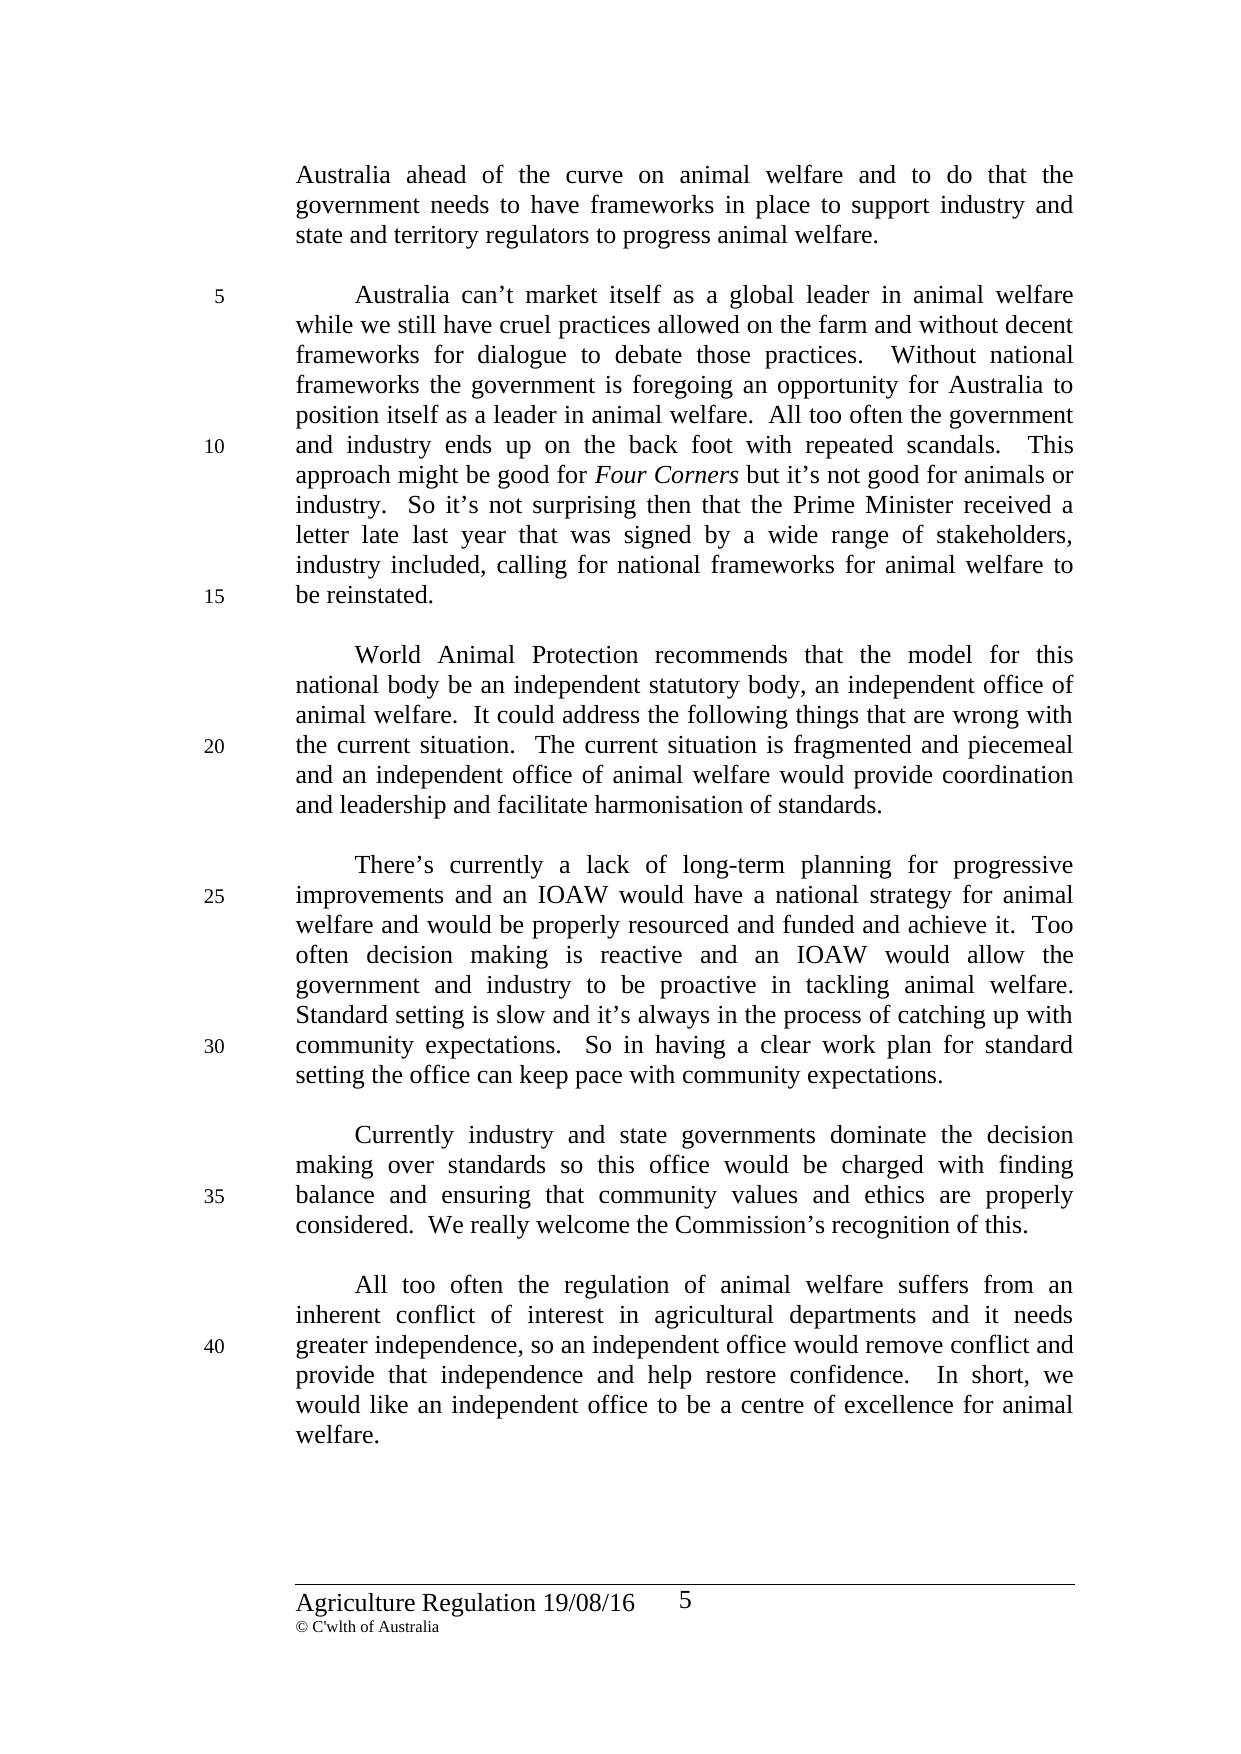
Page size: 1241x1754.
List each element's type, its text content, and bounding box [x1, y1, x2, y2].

text There’s currently a lack of long-term planning for progressive improvements and an IOAW would have a national strategy for animal welfare and would be properly resourced and funded and achieve it. Too often decision making is reactive and an IOAW would allow the government and industry to be proactive in tackling animal welfare. Standard setting is slow and it’s always in the process of catching up with community expectations. So in having a clear work plan for standard setting the office can keep pace with community expectations. [295, 849, 1075, 1089]
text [295, 159, 1075, 249]
text All too often the regulation of animal welfare suffers from an inherent conflict of interest in agricultural departments and it needs greater independence, so an independent office would remove conflict and provide that independence and help restore confidence. In short, we would like an independent office to be a centre of excellence for animal welfare. [295, 1269, 1075, 1449]
text Australia can’t market itself as a global leader in animal welfare while we still have cruel practices allowed on the farm and without decent frameworks for dialogue to debate those practices. Without national frameworks the government is foregoing an opportunity for Australia to position itself as a leader in animal welfare. All too often the government and industry ends up on the back foot with repeated scandals. This approach might be good for Four Corners but it’s not good for animals or industry. So it’s not surprising then that the Prime Minister received a letter late last year that was signed by a wide range of stakeholders, industry included, calling for national frameworks for animal welfare to be reinstated. [295, 279, 1075, 609]
text Currently industry and state governments dominate the decision making over standards so this office would be charged with finding balance and ensuring that community values and ethics are properly considered. We really welcome the Commission’s recognition of this. [295, 1119, 1075, 1239]
text World Animal Protection recommends that the model for this national body be an independent statutory body, an independent office of animal welfare. It could address the following things that are wrong with the current situation. The current situation is fragmented and piecemeal and an independent office of animal welfare would provide coordination and leadership and facilitate harmonisation of standards. [295, 639, 1075, 819]
